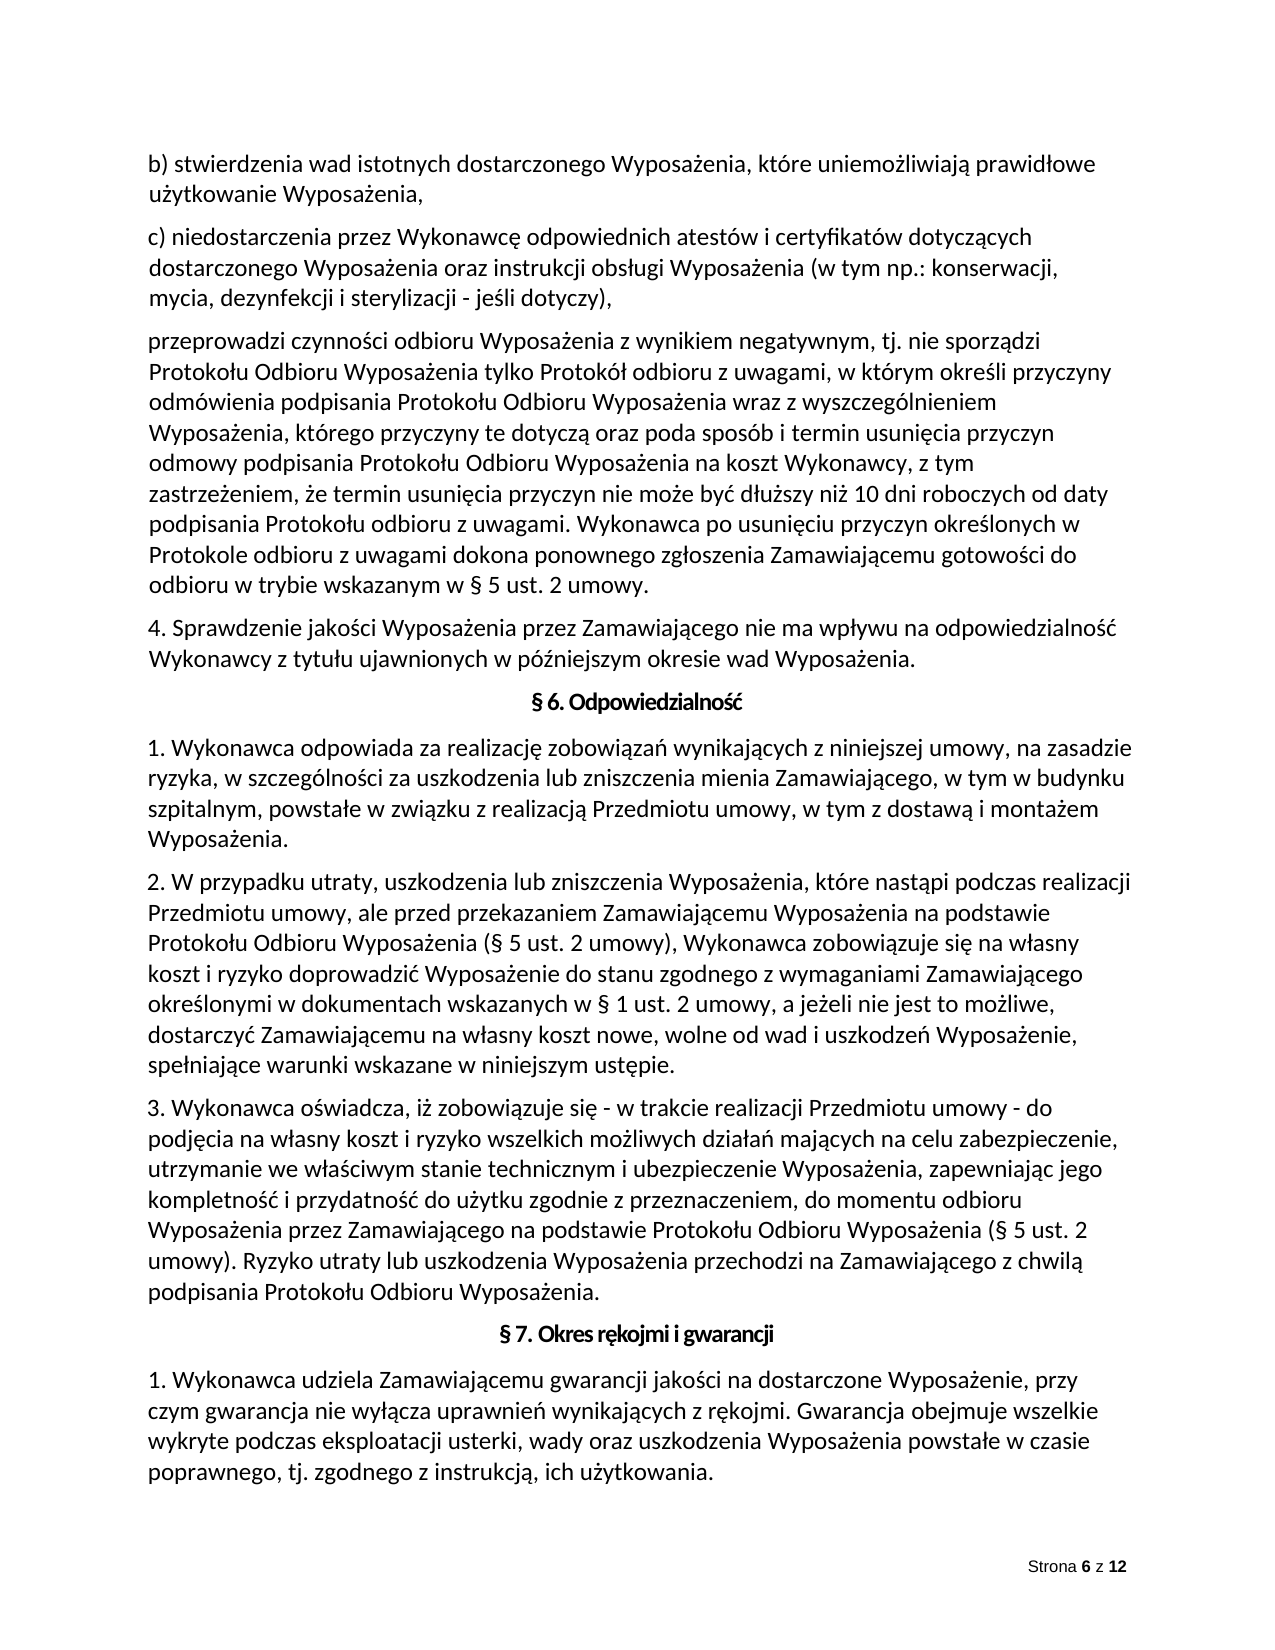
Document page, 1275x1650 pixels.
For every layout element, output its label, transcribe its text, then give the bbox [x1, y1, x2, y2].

text b) stwierdzenia wad istotnych dostarczonego Wyposażenia, które uniemożliwiają prawidłowe użytkowanie Wyposażenia, [148, 148, 1127, 209]
text 2. W przypadku utraty, uszkodzenia lub zniszczenia Wyposażenia, które nastąpi podczas realizacji Przedmiotu umowy, ale przed przekazaniem Zamawiającemu Wyposażenia na podstawie Protokołu Odbioru Wyposażenia (§ 5 ust. 2 umowy), Wykonawca zobowiązuje się na własny koszt i ryzyko doprowadzić Wyposażenie do stanu zgodnego z wymaganiami Zamawiającego określonymi w dokumentach wskazanych w § 1 ust. 2 umowy, a jeżeli nie jest to możliwe, dostarczyć Zamawiającemu na własny koszt nowe, wolne od wad i uszkodzeń Wyposażenie, spełniające warunki wskazane w niniejszym ustępie. [147, 866, 1137, 1080]
text przeprowadzi czynności odbioru Wyposażenia z wynikiem negatywnym, tj. nie sporządzi Protokołu Odbioru Wyposażenia tylko Protokół odbioru z uwagami, w którym określi przyczyny odmówienia podpisania Protokołu Odbioru Wyposażenia wraz z wyszczególnieniem Wyposażenia, którego przyczyny te dotyczą oraz poda sposób i termin usunięcia przyczyn odmowy podpisania Protokołu Odbioru Wyposażenia na koszt Wykonawcy, z tym zastrzeżeniem, że termin usunięcia przyczyn nie może być dłuższy niż 10 dni roboczych od daty podpisania Protokołu odbioru z uwagami. Wykonawca po usunięciu przyczyn określonych w Protokole odbioru z uwagami dokona ponownego zgłoszenia Zamawiającemu gotowości do odbioru w trybie wskazanym w § 5 ust. 2 umowy. [148, 325, 1127, 600]
text 4. Sprawdzenie jakości Wyposażenia przez Zamawiającego nie ma wpływu na odpowiedzialność Wykonawcy z tytułu ujawnionych w późniejszym okresie wad Wyposażenia. [148, 612, 1127, 673]
text c) niedostarczenia przez Wykonawcę odpowiednich atestów i certyfikatów dotyczących dostarczonego Wyposażenia oraz instrukcji obsługi Wyposażenia (w tym np.: konserwacji, mycia, dezynfekcji i sterylizacji - jeśli dotyczy), [148, 221, 1127, 313]
title § 6. Odpowiedzialność [148, 686, 1127, 717]
text 1. Wykonawca odpowiada za realizację zobowiązań wynikających z niniejszej umowy, na zasadzie ryzyka, w szczególności za uszkodzenia lub zniszczenia mienia Zamawiającego, w tym w budynku szpitalnym, powstałe w związku z realizacją Przedmiotu umowy, w tym z dostawą i montażem Wyposażenia. [147, 732, 1137, 854]
title § 7. Okres rękojmi i gwarancji [148, 1319, 1127, 1349]
text 1. Wykonawca udziela Zamawiającemu gwarancji jakości na dostarczone Wyposażenie, przy czym gwarancja nie wyłącza uprawnień wynikających z rękojmi. Gwarancja obejmuje wszelkie wykryte podczas eksploatacji usterki, wady oraz uszkodzenia Wyposażenia powstałe w czasie poprawnego, tj. zgodnego z instrukcją, ich użytkowania. [148, 1364, 1127, 1486]
text 3. Wykonawca oświadcza, iż zobowiązuje się - w trakcie realizacji Przedmiotu umowy - do podjęcia na własny koszt i ryzyko wszelkich możliwych działań mających na celu zabezpieczenie, utrzymanie we właściwym stanie technicznym i ubezpieczenie Wyposażenia, zapewniając jego kompletność i przydatność do użytku zgodnie z przeznaczeniem, do momentu odbioru Wyposażenia przez Zamawiającego na podstawie Protokołu Odbioru Wyposażenia (§ 5 ust. 2 umowy). Ryzyko utraty lub uszkodzenia Wyposażenia przechodzi na Zamawiającego z chwilą podpisania Protokołu Odbioru Wyposażenia. [147, 1092, 1137, 1306]
